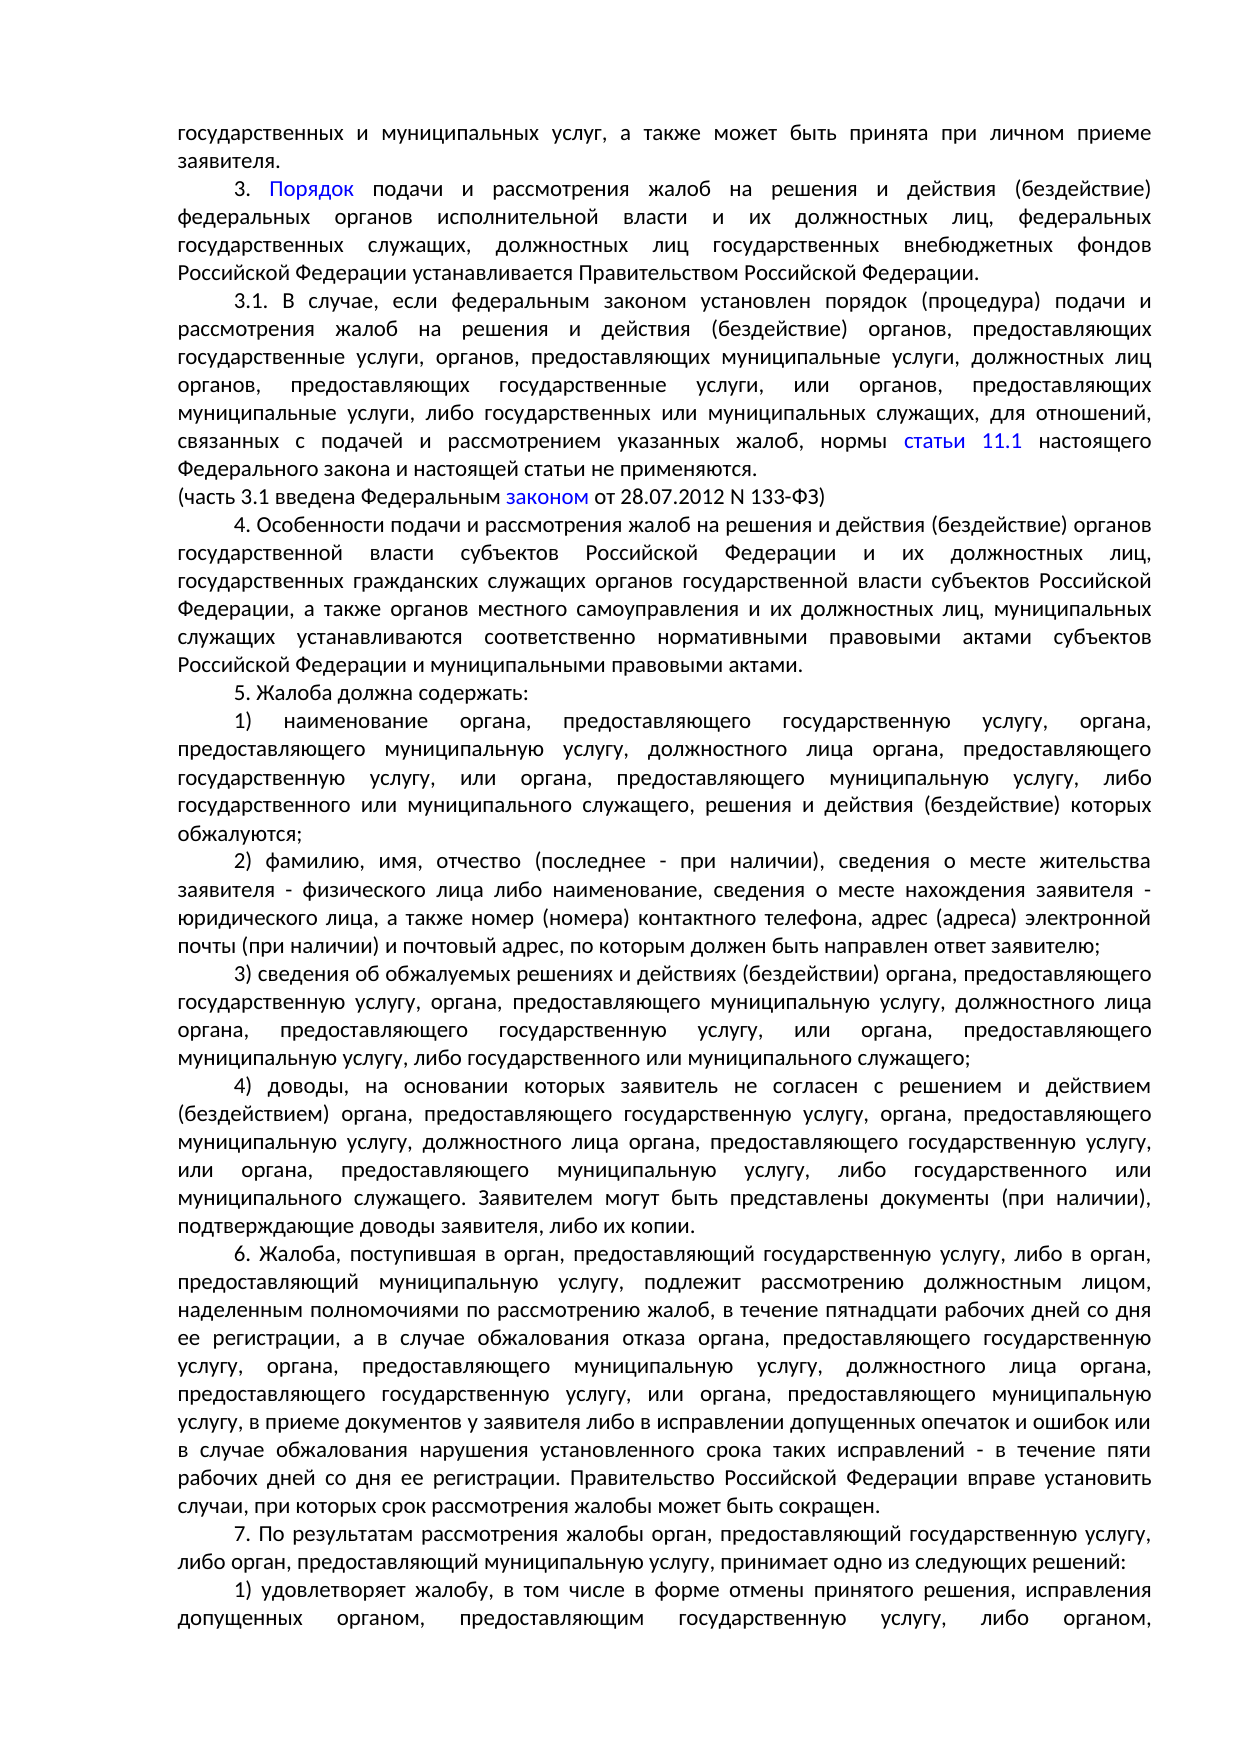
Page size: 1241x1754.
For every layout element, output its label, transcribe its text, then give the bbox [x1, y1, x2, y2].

text 2) фамилию, имя, отчество (последнее - при наличии), сведения о месте жительства заявителя - физического лица либо наименование, сведения о месте нахождения заявителя - юридического лица, а также номер (номера) контактного телефона, адрес (адреса) электронной почты (при наличии) и почтовый адрес, по которым должен быть направлен ответ заявителю; [177, 847, 1152, 959]
text 5. Жалоба должна содержать: [177, 678, 1152, 707]
text 4. Особенности подачи и рассмотрения жалоб на решения и действия (бездействие) органов государственной власти субъектов Российской Федерации и их должностных лиц, государственных гражданских служащих органов государственной власти субъектов Российской Федерации, а также органов местного самоуправления и их должностных лиц, муниципальных служащих устанавливаются соответственно нормативными правовыми актами субъектов Российской Федерации и муниципальными правовыми актами. [177, 510, 1152, 678]
text 4) доводы, на основании которых заявитель не согласен с решением и действием (бездействием) органа, предоставляющего государственную услугу, органа, предоставляющего муниципальную услугу, должностного лица органа, предоставляющего государственную услугу, или органа, предоставляющего муниципальную услугу, либо государственного или муниципального служащего. Заявителем могут быть представлены документы (при наличии), подтверждающие доводы заявителя, либо их копии. [177, 1071, 1152, 1239]
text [177, 118, 1152, 174]
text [177, 1575, 1152, 1631]
text 3) сведения об обжалуемых решениях и действиях (бездействии) органа, предоставляющего государственную услугу, органа, предоставляющего муниципальную услугу, должностного лица органа, предоставляющего государственную услугу, или органа, предоставляющего муниципальную услугу, либо государственного или муниципального служащего; [177, 959, 1152, 1071]
text 3. Порядок подачи и рассмотрения жалоб на решения и действия (бездействие) федеральных органов исполнительной власти и их должностных лиц, федеральных государственных служащих, должностных лиц государственных внебюджетных фондов Российской Федерации устанавливается Правительством Российской Федерации. [177, 174, 1152, 286]
text (часть 3.1 введена Федеральным законом от 28.07.2012 N 133-ФЗ) [177, 482, 1152, 510]
text 1) наименование органа, предоставляющего государственную услугу, органа, предоставляющего муниципальную услугу, должностного лица органа, предоставляющего государственную услугу, или органа, предоставляющего муниципальную услугу, либо государственного или муниципального служащего, решения и действия (бездействие) которых обжалуются; [177, 707, 1152, 847]
text 7. По результатам рассмотрения жалобы орган, предоставляющий государственную услугу, либо орган, предоставляющий муниципальную услугу, принимает одно из следующих решений: [177, 1519, 1152, 1575]
text 6. Жалоба, поступившая в орган, предоставляющий государственную услугу, либо в орган, предоставляющий муниципальную услугу, подлежит рассмотрению должностным лицом, наделенным полномочиями по рассмотрению жалоб, в течение пятнадцати рабочих дней со дня ее регистрации, а в случае обжалования отказа органа, предоставляющего государственную услугу, органа, предоставляющего муниципальную услугу, должностного лица органа, предоставляющего государственную услугу, или органа, предоставляющего муниципальную услугу, в приеме документов у заявителя либо в исправлении допущенных опечаток и ошибок или в случае обжалования нарушения установленного срока таких исправлений - в течение пяти рабочих дней со дня ее регистрации. Правительство Российской Федерации вправе установить случаи, при которых срок рассмотрения жалобы может быть сокращен. [177, 1239, 1152, 1519]
text 3.1. В случае, если федеральным законом установлен порядок (процедура) подачи и рассмотрения жалоб на решения и действия (бездействие) органов, предоставляющих государственные услуги, органов, предоставляющих муниципальные услуги, должностных лиц органов, предоставляющих государственные услуги, или органов, предоставляющих муниципальные услуги, либо государственных или муниципальных служащих, для отношений, связанных с подачей и рассмотрением указанных жалоб, нормы статьи 11.1 настоящего Федерального закона и настоящей статьи не применяются. [177, 286, 1152, 482]
